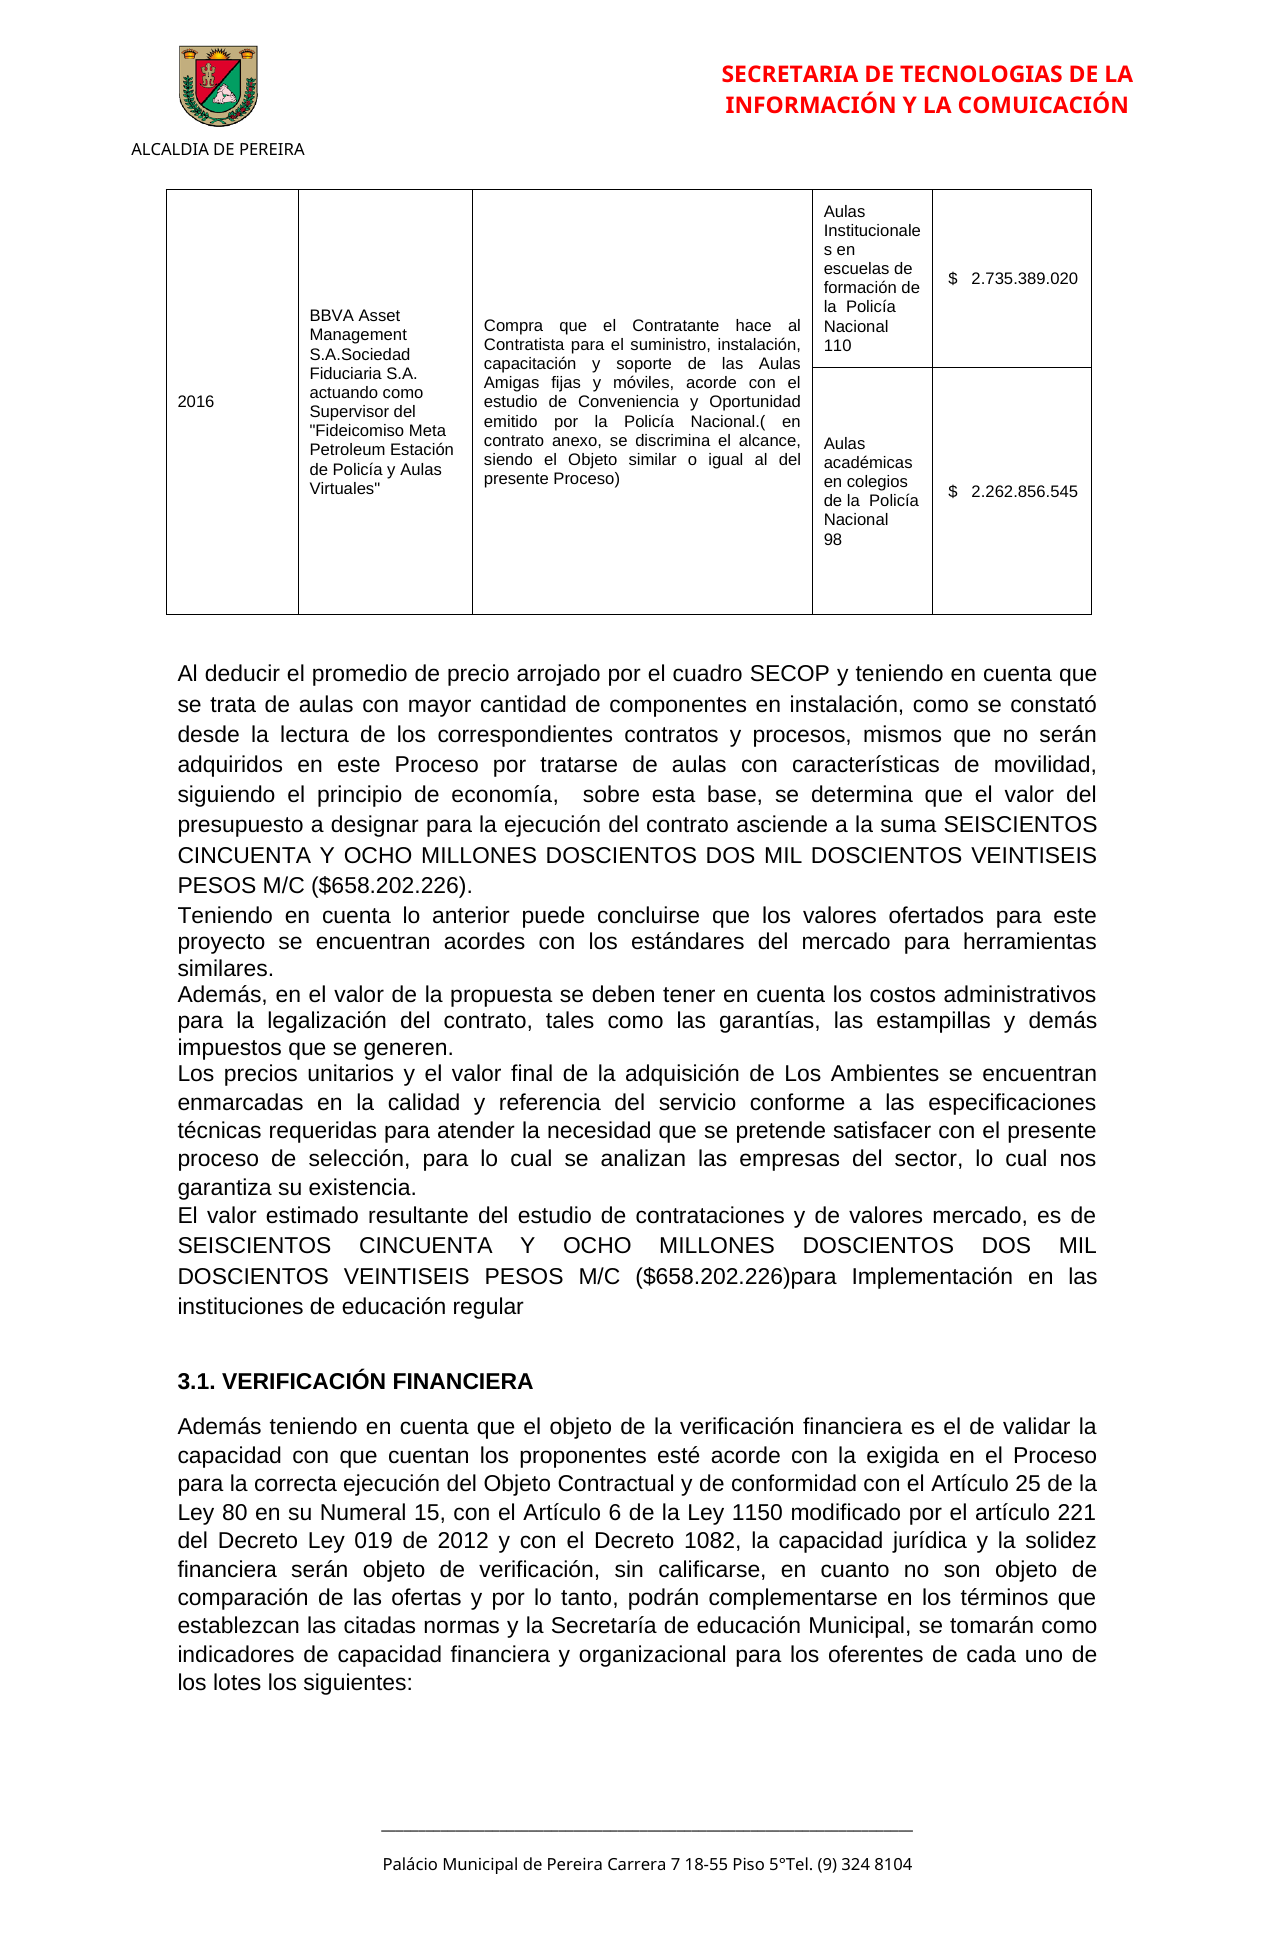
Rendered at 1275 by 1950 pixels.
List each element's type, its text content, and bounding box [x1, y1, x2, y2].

text 3.1. VERIFICACIÓN FINANCIERA [177, 1368, 1098, 1394]
text Los precios unitarios y el valor final de la adquisición de Los Ambientes se encuentran enmarcadas en la calidad y referencia del servicio conforme a las especificaciones técnicas requeridas para atender la necesidad que se pretende satisfacer con el presente proceso de selección, para lo cual se analizan las empresas del sector, lo cual nos garantiza su existencia. [177, 1060, 1098, 1200]
table_cell $ 2.262.856.545 [933, 368, 1091, 614]
table_cell $ 2.735.389.020 [933, 190, 1091, 367]
text El valor estimado resultante del estudio de contrataciones y de valores mercado, es de SEISCIENTOS CINCUENTA Y OCHO MILLONES DOSCIENTOS DOS MIL DOSCIENTOS VEINTISEIS PESOS M/C ($658.202.226)para Implementación en las instituciones de educación regular [177, 1202, 1098, 1319]
table_cell Aulas académicas en colegios de la Policía Nacional 98 [813, 368, 932, 614]
table_cell 2016 [167, 190, 298, 614]
text Además teniendo en cuenta que el objeto de la verificación financiera es el de validar la capacidad con que cuentan los proponentes esté acorde con la exigida en el Proceso para la correcta ejecución del Objeto Contractual y de conformidad con el Artículo 25 de la Ley 80 en su Numeral 15, con el Artículo 6 de la Ley 1150 modificado por el artículo 221 del Decreto Ley 019 de 2012 y con el Decreto 1082, la capacidad jurídica y la solidez financiera serán objeto de verificación, sin calificarse, en cuanto no son objeto de comparación de las ofertas y por lo tanto, podrán complementarse en los términos que establezcan las citadas normas y la Secretaría de educación Municipal, se tomarán como indicadores de capacidad financiera y organizacional para los oferentes de cada uno de los lotes los siguientes: [177, 1413, 1098, 1696]
table_cell Aulas Institucionales en escuelas de formación de la Policía Nacional 110 [813, 190, 932, 367]
text Teniendo en cuenta lo anterior puede concluirse que los valores ofertados para este proyecto se encuentran acordes con los estándares del mercado para herramientas similares. [177, 902, 1098, 981]
table_cell Compra que el Contratante hace al Contratista para el suministro, instalación, capacitación y soporte de las Aulas Amigas fijas y móviles, acorde con el estudio de Conveniencia y Oportunidad emitido por la Policía Nacional.( en contrato anexo, se discrimina el alcance, siendo el Objeto similar o igual al del presente Proceso) [473, 190, 812, 614]
text Además, en el valor de la propuesta se deben tener en cuenta los costos administrativos para la legalización del contrato, tales como las garantías, las estampillas y demás impuestos que se generen. [177, 981, 1098, 1060]
table_cell BBVA Asset Management S.A.Sociedad Fiduciaria S.A. actuando como Supervisor del "Fideicomiso Meta Petroleum Estación de Policía y Aulas Virtuales" [299, 190, 472, 614]
text Al deducir el promedio de precio arrojado por el cuadro SECOP y teniendo en cuenta que se trata de aulas con mayor cantidad de componentes en instalación, como se constató desde la lectura de los correspondientes contratos y procesos, mismos que no serán adquiridos en este Proceso por tratarse de aulas con características de movilidad, siguiendo el principio de economía, sobre esta base, se determina que el valor del presupuesto a designar para la ejecución del contrato asciende a la suma SEISCIENTOS CINCUENTA Y OCHO MILLONES DOSCIENTOS DOS MIL DOSCIENTOS VEINTISEIS PESOS M/C ($658.202.226). [177, 660, 1098, 898]
